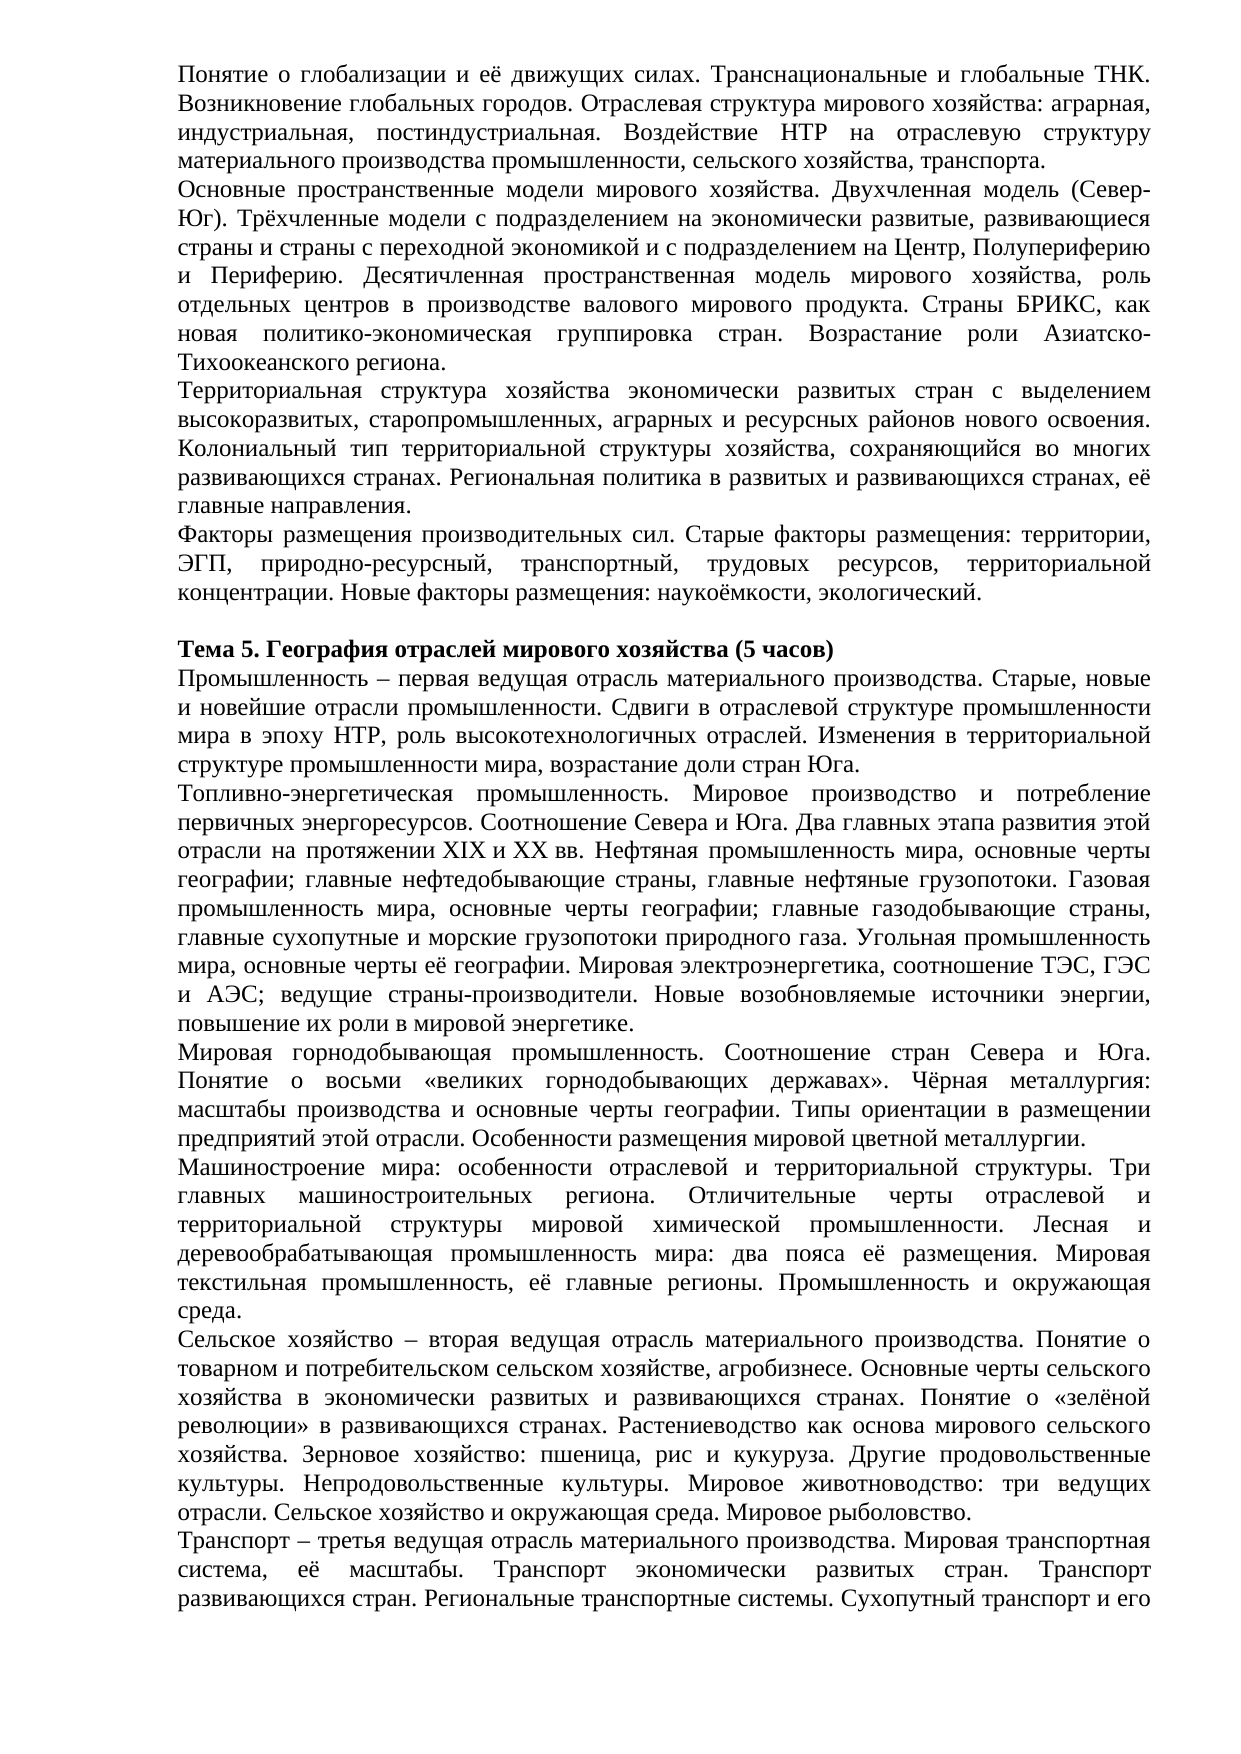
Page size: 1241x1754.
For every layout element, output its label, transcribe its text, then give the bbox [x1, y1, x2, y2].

text Территориальная структура хозяйства экономически развитых стран с выделением высокоразвитых, старопромышленных, аграрных и ресурсных районов нового освоения. Колониальный тип территориальной структуры хозяйства, сохраняющийся во многих развивающихся странах. Региональная политика в развитых и развивающихся странах, её главные направления. [177, 375, 1152, 519]
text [177, 1525, 1152, 1612]
text Машиностроение мира: особенности отраслевой и территориальной структуры. Три главных машиностроительных региона. Отличительные черты отраслевой и территориальной структуры мировой химической промышленности. Лесная и деревообрабатывающая промышленность мира: два пояса её размещения. Мировая текстильная промышленность, её главные регионы. Промышленность и окружающая среда. [177, 1152, 1152, 1324]
text Сельское хозяйство – вторая ведущая отрасль материального производства. Понятие о товарном и потребительском сельском хозяйстве, агробизнесе. Основные черты сельского хозяйства в экономически развитых и развивающихся странах. Понятие о «зелёной революции» в развивающихся странах. Растениеводство как основа мирового сельского хозяйства. Зерновое хозяйство: пшеница, рис и кукуруза. Другие продовольственные культуры. Непродовольственные культуры. Мировое животноводство: три ведущих отрасли. Сельское хозяйство и окружающая среда. Мировое рыболовство. [177, 1324, 1152, 1525]
text Основные пространственные модели мирового хозяйства. Двухчленная модель (Север-Юг). Трёхчленные модели с подразделением на экономически развитые, развивающиеся страны и страны с переходной экономикой и с подразделением на Центр, Полупериферию и Периферию. Десятичленная пространственная модель мирового хозяйства, роль отдельных центров в производстве валового мирового продукта. Страны БРИКС, как новая политико-экономическая группировка стран. Возрастание роли Азиатско-Тихоокеанского региона. [177, 174, 1152, 375]
text Мировая горнодобывающая промышленность. Соотношение стран Севера и Юга. Понятие о восьми «великих горнодобывающих державах». Чёрная металлургия: масштабы производства и основные черты географии. Типы ориентации в размещении предприятий этой отрасли. Особенности размещения мировой цветной металлургии. [177, 1037, 1152, 1152]
text Понятие о глобализации и её движущих силах. Транснациональные и глобальные ТНК. Возникновение глобальных городов. Отраслевая структура мирового хозяйства: аграрная, индустриальная, постиндустриальная. Воздействие НТР на отраслевую структуру материального производства промышленности, сельского хозяйства, транспорта. [177, 59, 1152, 174]
text Промышленность – первая ведущая отрасль материального производства. Старые, новые и новейшие отрасли промышленности. Сдвиги в отраслевой структуре промышленности мира в эпоху НТР, роль высокотехнологичных отраслей. Изменения в территориальной структуре промышленности мира, возрастание доли стран Юга. [177, 663, 1152, 778]
text Тема 5. География отраслей мирового хозяйства (5 часов) [177, 634, 1152, 663]
text Факторы размещения производительных сил. Старые факторы размещения: территории, ЭГП, природно-ресурсный, транспортный, трудовых ресурсов, территориальной концентрации. Новые факторы размещения: наукоёмкости, экологический. [177, 519, 1152, 605]
text Топливно-энергетическая промышленность. Мировое производство и потребление первичных энергоресурсов. Соотношение Севера и Юга. Два главных этапа развития этой отрасли на протяжении XIX и XX вв. Нефтяная промышленность мира, основные черты географии; главные нефтедобывающие страны, главные нефтяные грузопотоки. Газовая промышленность мира, основные черты географии; главные газодобывающие страны, главные сухопутные и морские грузопотоки природного газа. Угольная промышленность мира, основные черты её географии. Мировая электроэнергетика, соотношение ТЭС, ГЭС и АЭС; ведущие страны-производители. Новые возобновляемые источники энергии, повышение их роли в мировой энергетике. [177, 778, 1152, 1037]
